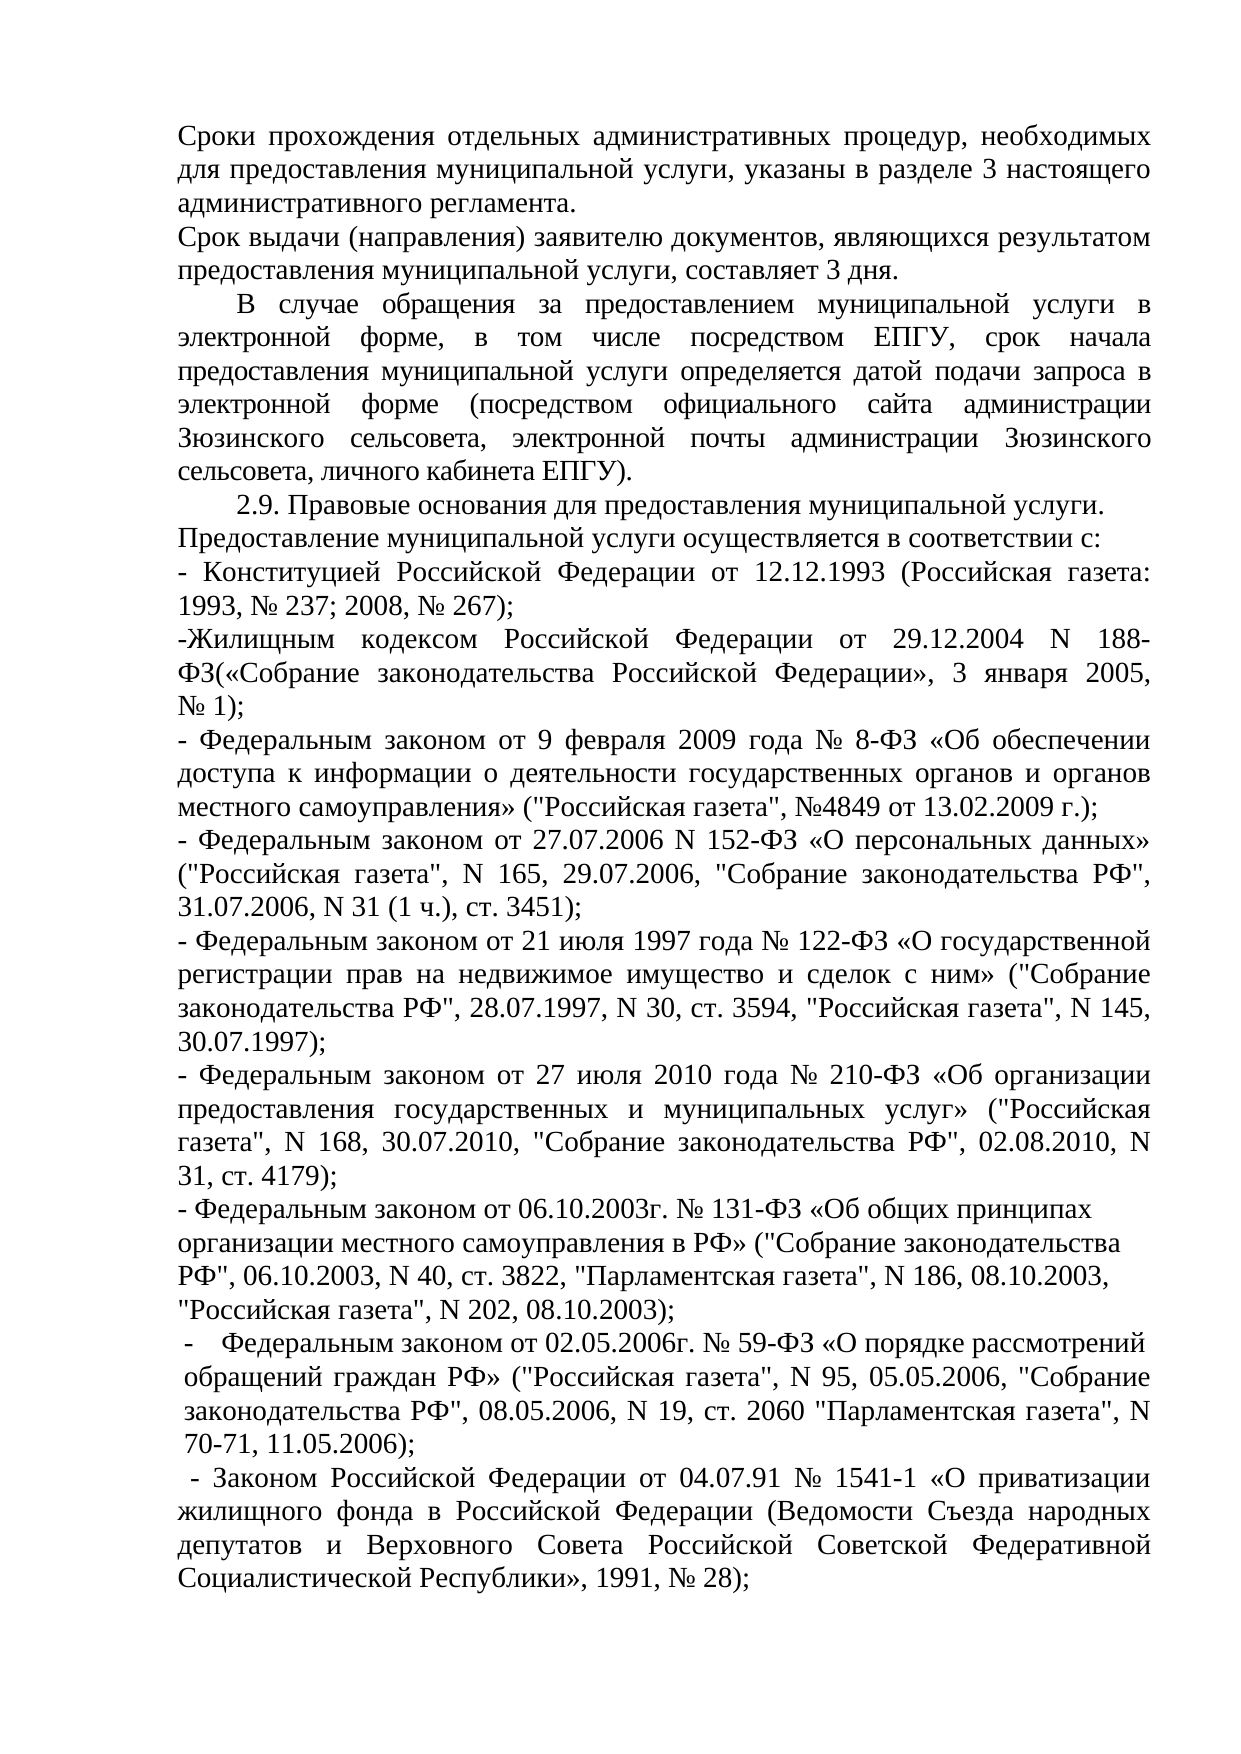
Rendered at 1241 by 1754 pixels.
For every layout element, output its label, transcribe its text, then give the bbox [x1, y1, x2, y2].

text - Федеральным законом от 9 февраля 2009 года № 8-ФЗ «Об обеспечении доступа к информации о деятельности государственных органов и органов местного самоуправления» ("Российская газета", №4849 от 13.02.2009 г.); [177, 722, 1152, 822]
text - Конституцией Российской Федерации от 12.12.1993 (Российская газета: 1993, № 237; 2008, № 267); [177, 554, 1152, 621]
text В случае обращения за предоставлением муниципальной услуги в электронной форме, в том числе посредством ЕПГУ, срок начала предоставления муниципальной услуги определяется датой подачи запроса в электронной форме (посредством официального сайта администрации Зюзинского сельсовета, электронной почты администрации Зюзинского сельсовета, личного кабинета ЕПГУ). [177, 286, 1152, 487]
text - Федеральным законом от 27 июля 2010 года № 210-ФЗ «Об организации предоставления государственных и муниципальных услуг» ("Российская газета", N 168, 30.07.2010, "Собрание законодательства РФ", 02.08.2010, N 31, ст. 4179); [177, 1057, 1152, 1191]
text 2.9. Правовые основания для предоставления муниципальной услуги. [177, 487, 1152, 521]
text обращений граждан РФ» ("Российская газета", N 95, 05.05.2006, "Собрание законодательства РФ", 08.05.2006, N 19, ст. 2060 "Парламентская газета", N 70-71, 11.05.2006); [183, 1359, 1152, 1460]
text - Федеральным законом от 27.07.2006 N 152-ФЗ «О персональных данных» ("Российская газета", N 165, 29.07.2006, "Собрание законодательства РФ", 31.07.2006, N 31 (1 ч.), ст. 3451); [177, 822, 1152, 923]
text Срок выдачи (направления) заявителю документов, являющихся результатом предоставления муниципальной услуги, составляет 3 дня. [177, 219, 1152, 286]
text - Федеральным законом от 21 июля 1997 года № 122-ФЗ «О государственной регистрации прав на недвижимое имущество и сделок с ним» ("Собрание законодательства РФ", 28.07.1997, N 30, ст. 3594, "Российская газета", N 145, 30.07.1997); [177, 923, 1152, 1057]
text -Жилищным кодексом Российской Федерации от 29.12.2004 N 188-ФЗ(«Собрание законодательства Российской Федерации», 3 января 2005, № 1); [177, 621, 1152, 722]
text Сроки прохождения отдельных административных процедур, необходимых для предоставления муниципальной услуги, указаны в разделе 3 настоящего административного регламента. [177, 118, 1152, 219]
text Предоставление муниципальной услуги осуществляется в соответствии с: [177, 521, 1152, 554]
text - Федеральным законом от 06.10.2003г. № 131-ФЗ «Об общих принципах организации местного самоуправления в РФ» ("Собрание законодательства РФ", 06.10.2003, N 40, ст. 3822, "Парламентская газета", N 186, 08.10.2003, "Российская газета", N 202, 08.10.2003); [177, 1191, 1152, 1326]
text - Законом Российской Федерации от 04.07.91 № 1541-1 «О приватизации жилищного фонда в Российской Федерации (Ведомости Съезда народных депутатов и Верховного Совета Российской Советской Федеративной Социалистической Республики», 1991, № 28); [177, 1460, 1152, 1594]
list Федеральным законом от 02.05.2006г. № 59-ФЗ «О порядке рассмотрений [183, 1326, 1152, 1359]
